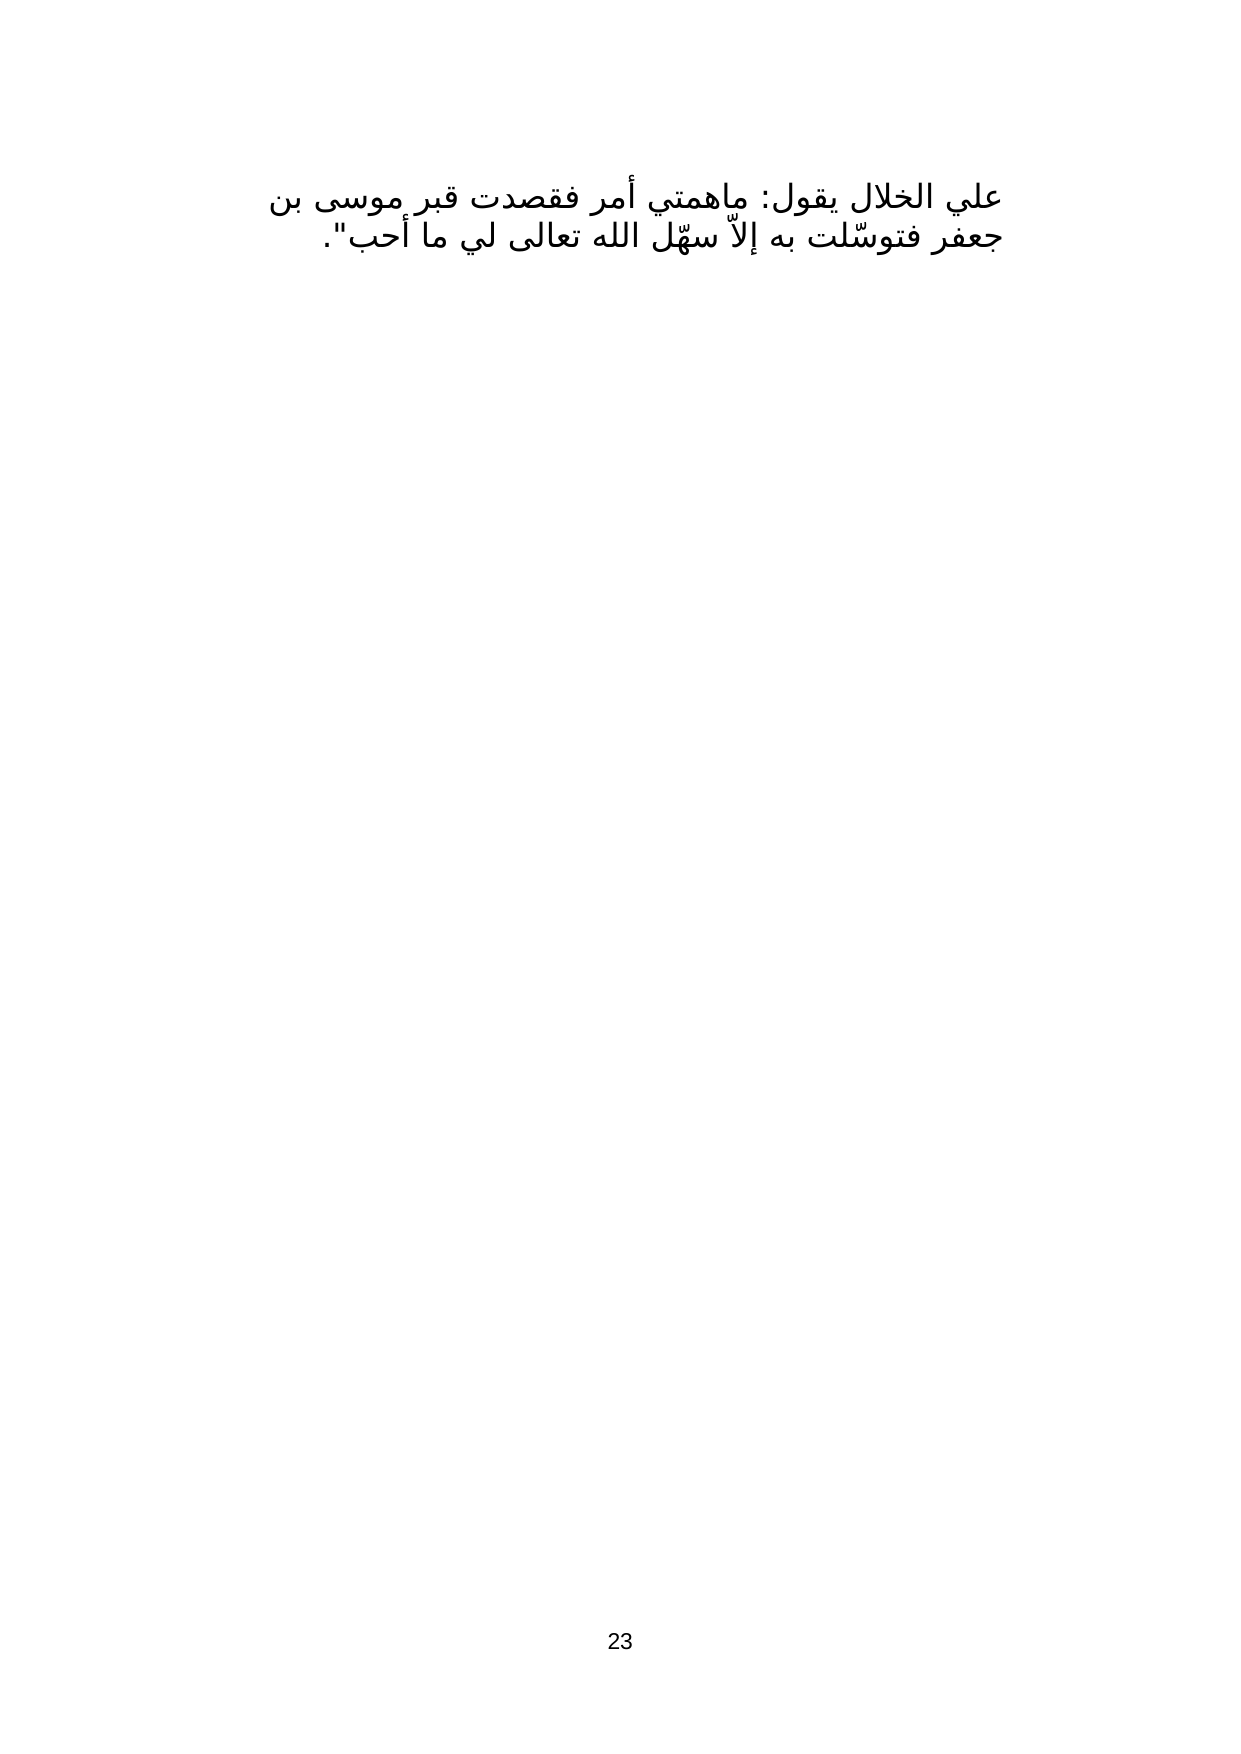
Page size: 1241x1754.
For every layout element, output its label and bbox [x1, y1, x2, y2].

text [236, 177, 1004, 255]
